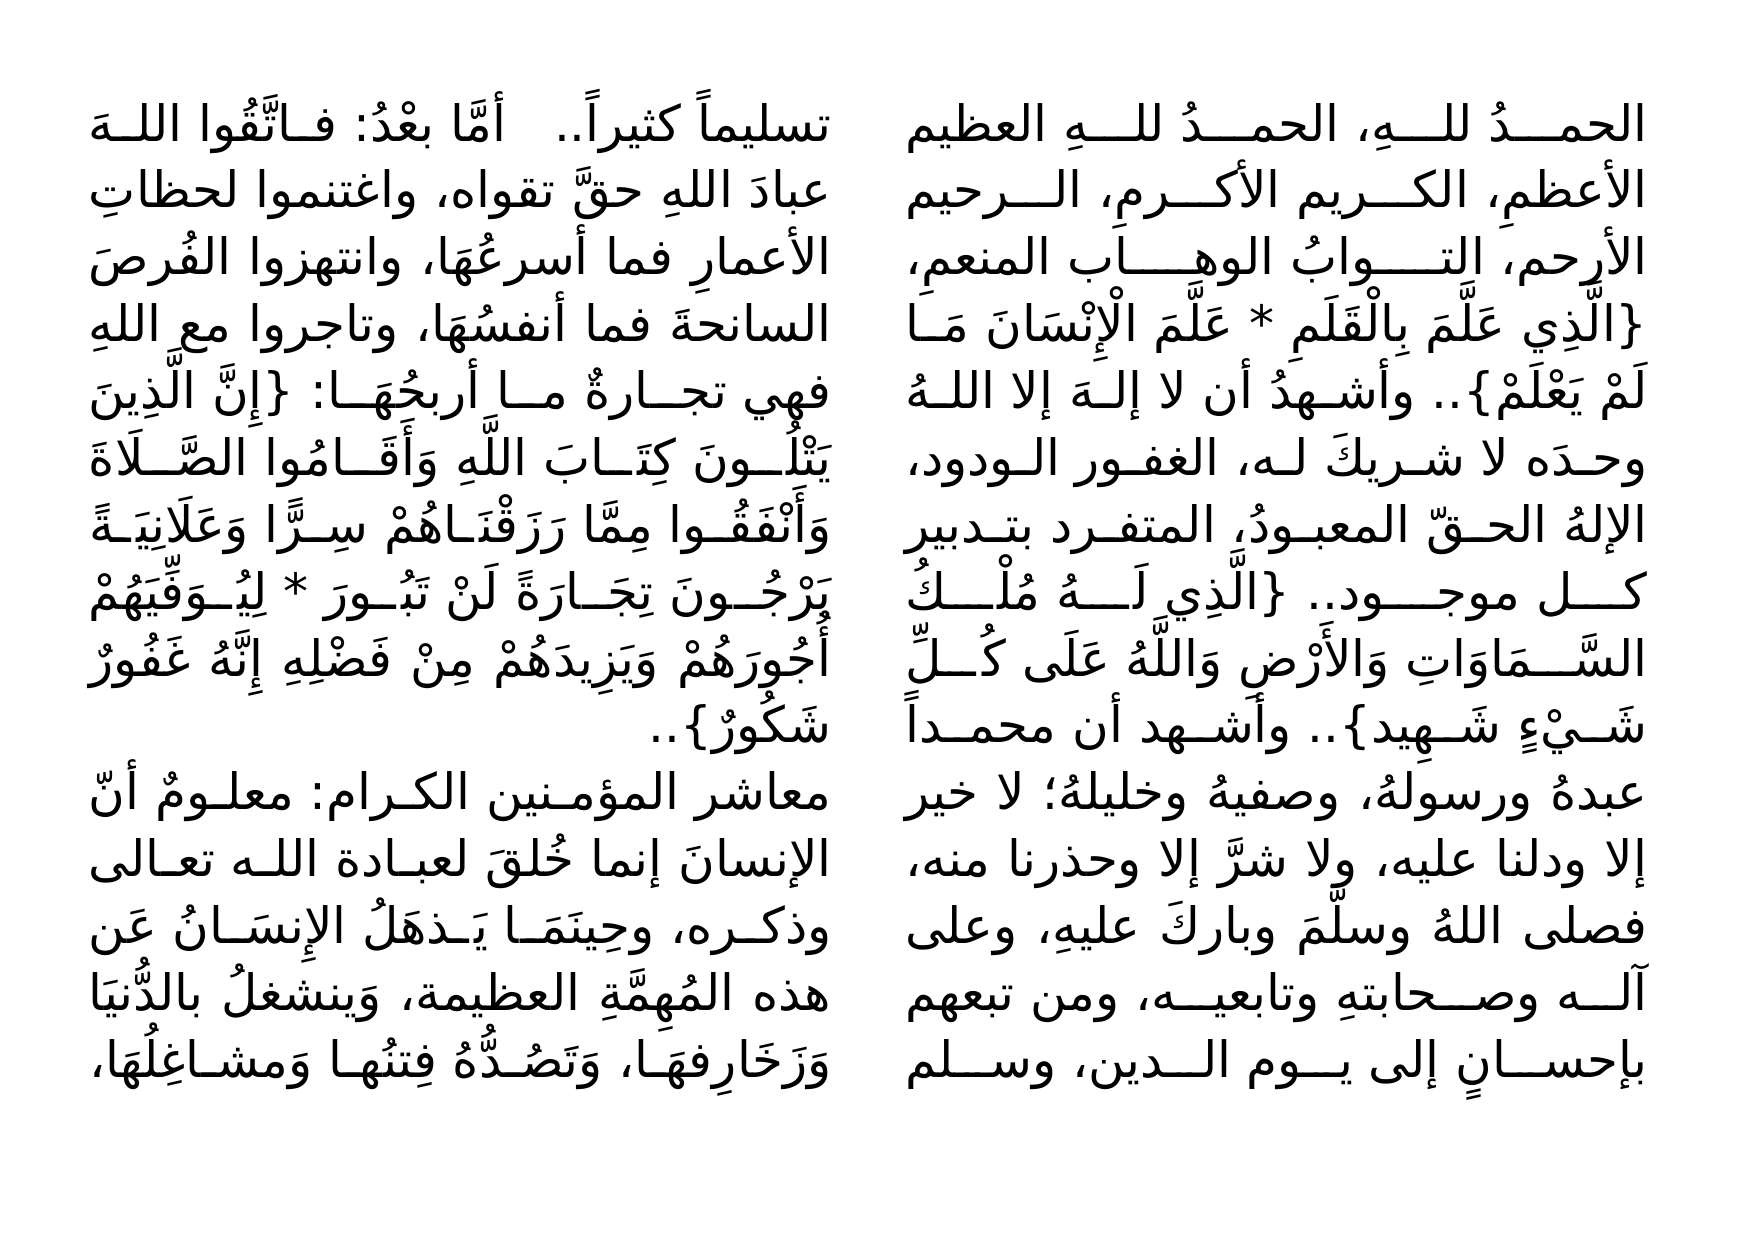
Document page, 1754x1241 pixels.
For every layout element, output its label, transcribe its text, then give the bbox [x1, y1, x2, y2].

text الحمدُ للهِ، الحمدُ للهِ العظيم الأعظمِ، الكريم الأكرمِ، الرحيم الأرحم، التوابُ الوهاب المنعمِ، {الَّذِي عَلَّمَ بِالْقَلَمِ * عَلَّمَ الْإِنْسَانَ مَا لَمْ يَعْلَمْ}.. وأشهدُ أن لا إلهَ إلا اللهُ وحدَه لا شريكَ له، الغفور الودود، الإلهُ الحقّ المعبودُ، المتفرد بتدبير كل موجود.. {الَّذِي لَهُ مُلْكُ السَّمَاوَاتِ وَالأَرْضِ وَاللَّهُ عَلَى كُلِّ شَيْءٍ شَهِيد}.. وأشهد أن محمداً عبدهُ ورسولهُ، وصفيهُ وخليلهُ؛ لا خير إلا ودلنا عليه، ولا شرَّ إلا وحذرنا منه، فصلى اللهُ وسلَّمَ وباركَ عليهِ، وعلى آله وصحابتهِ وتابعيه، ومن تبعهم بإحسانٍ إلى يوم الدين، وسلم تسليماً كثيراً.. أمَّا بعْدُ: فاتَّقُوا اللهَ عبادَ اللهِ حقَّ تقواه، واغتنموا لحظاتِ الأعمارِ فما أسرعُهَا، وانتهزوا الفُرصَ السانحةَ فما أنفسُهَا، وتاجروا مع اللهِ فهي تجارةٌ ما أربحُهَا: {إِنَّ الَّذِينَ يَتْلُونَ كِتَابَ اللَّهِ وَأَقَامُوا الصَّلَاةَ وَأَنْفَقُوا مِمَّا رَزَقْنَاهُمْ سِرًّا وَعَلَانِيَةً يَرْجُونَ تِجَارَةً لَنْ تَبُورَ * لِيُوَفِّيَهُمْ أُجُورَهُمْ وَيَزِيدَهُمْ مِنْ فَضْلِهِ إِنَّهُ غَفُورٌ شَكُورٌ}.. [905, 94, 1648, 1089]
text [89, 763, 831, 1089]
text الحمدُ للهِ، الحمدُ للهِ العظيم الأعظمِ، الكريم الأكرمِ، الرحيم الأرحم، التوابُ الوهاب المنعمِ، {الَّذِي عَلَّمَ بِالْقَلَمِ * عَلَّمَ الْإِنْسَانَ مَا لَمْ يَعْلَمْ}.. وأشهدُ أن لا إلهَ إلا اللهُ وحدَه لا شريكَ له، الغفور الودود، الإلهُ الحقّ المعبودُ، المتفرد بتدبير كل موجود.. {الَّذِي لَهُ مُلْكُ السَّمَاوَاتِ وَالأَرْضِ وَاللَّهُ عَلَى كُلِّ شَيْءٍ شَهِيد}.. وأشهد أن محمداً عبدهُ ورسولهُ، وصفيهُ وخليلهُ؛ لا خير إلا ودلنا عليه، ولا شرَّ إلا وحذرنا منه، فصلى اللهُ وسلَّمَ وباركَ عليهِ، وعلى آله وصحابتهِ وتابعيه، ومن تبعهم بإحسانٍ إلى يوم الدين، وسلم تسليماً كثيراً.. أمَّا بعْدُ: فاتَّقُوا اللهَ عبادَ اللهِ حقَّ تقواه، واغتنموا لحظاتِ الأعمارِ فما أسرعُهَا، وانتهزوا الفُرصَ السانحةَ فما أنفسُهَا، وتاجروا مع اللهِ فهي تجارةٌ ما أربحُهَا: {إِنَّ الَّذِينَ يَتْلُونَ كِتَابَ اللَّهِ وَأَقَامُوا الصَّلَاةَ وَأَنْفَقُوا مِمَّا رَزَقْنَاهُمْ سِرًّا وَعَلَانِيَةً يَرْجُونَ تِجَارَةً لَنْ تَبُورَ * لِيُوَفِّيَهُمْ أُجُورَهُمْ وَيَزِيدَهُمْ مِنْ فَضْلِهِ إِنَّهُ غَفُورٌ شَكُورٌ}.. [89, 94, 831, 754]
